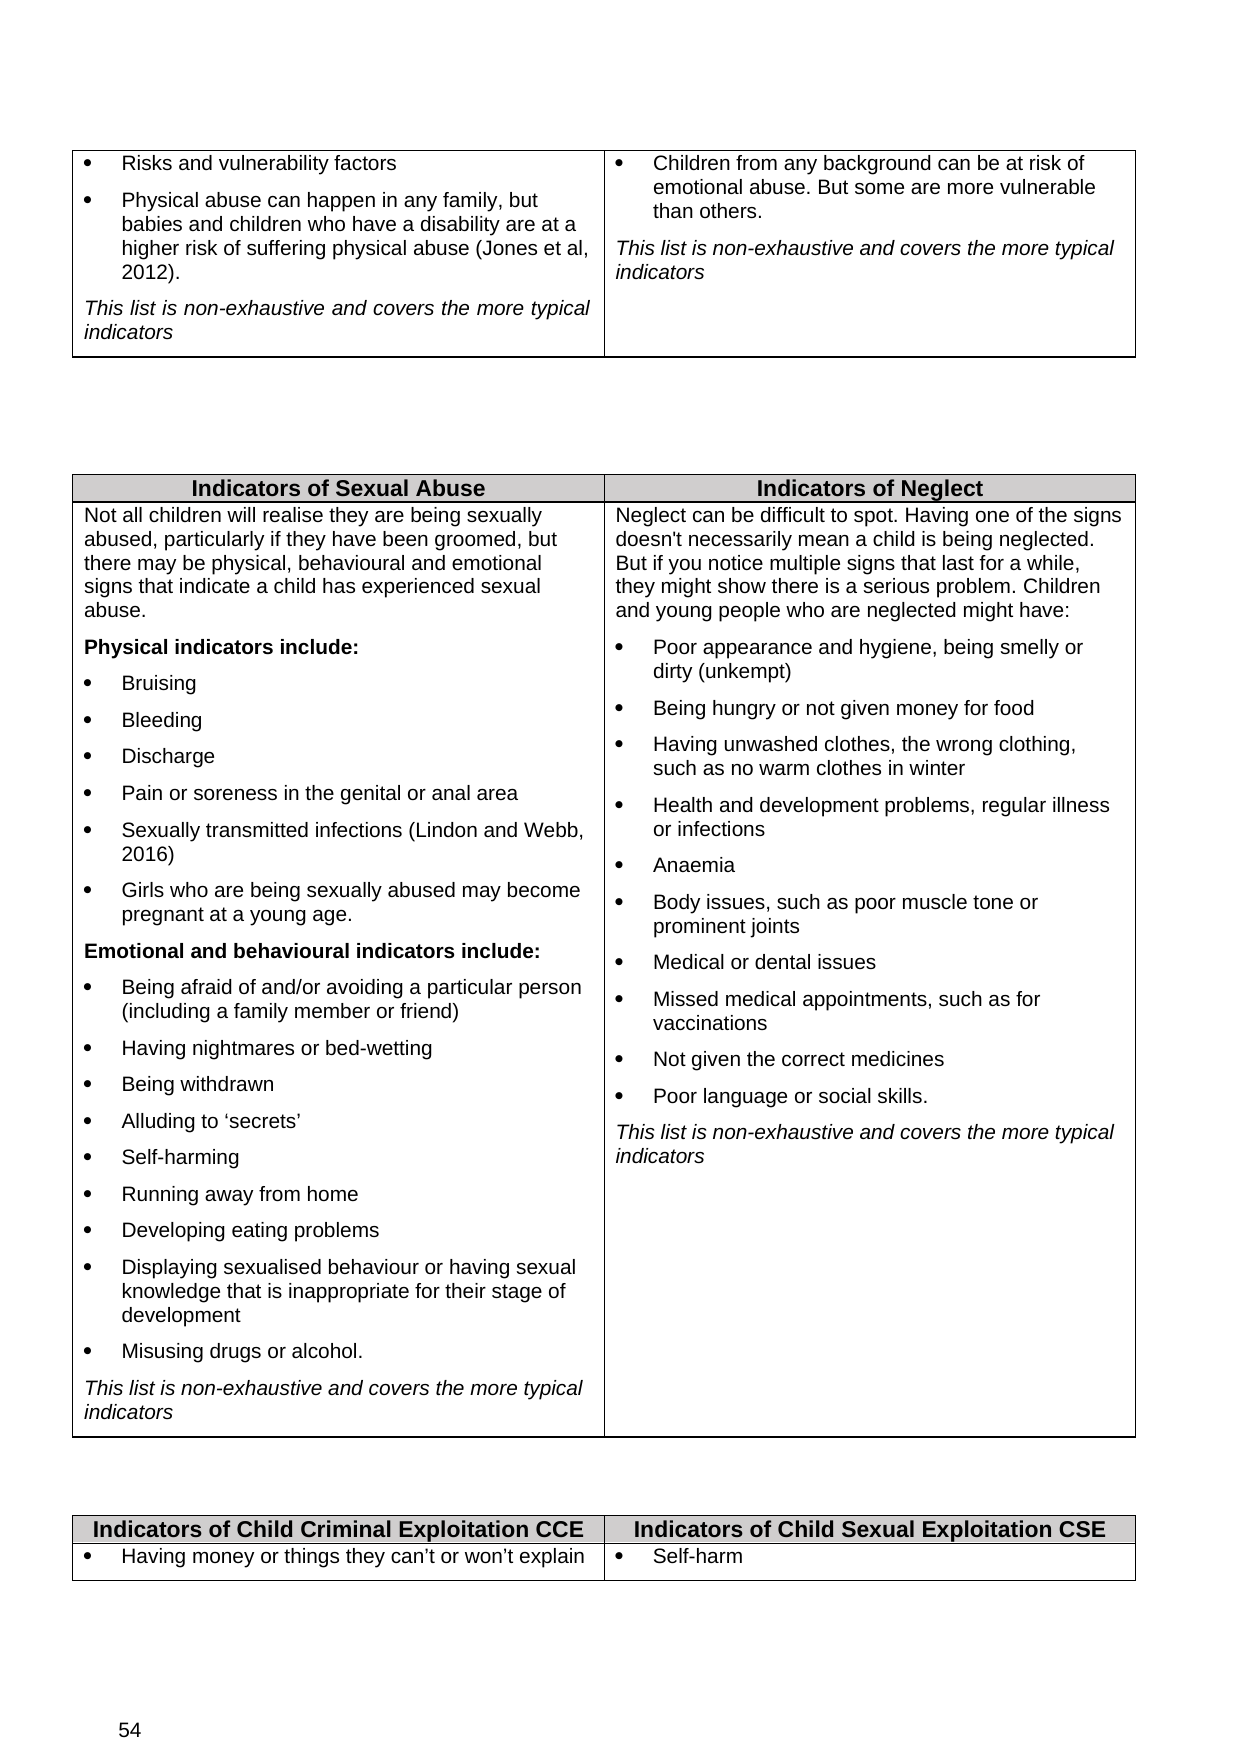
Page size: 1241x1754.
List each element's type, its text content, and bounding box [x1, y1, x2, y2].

table_header Indicators of Child Criminal Exploitation CCE [73, 1516, 604, 1542]
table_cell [73, 1544, 604, 1580]
table_header Indicators of Neglect [605, 475, 1135, 501]
table_header Indicators of Child Sexual Exploitation CSE [605, 1516, 1135, 1542]
table_cell Neglect can be difficult to spot. Having one of the signs doesn't necessarily mean a child is being neglected. But if you notice multiple signs that last for a while, they might show there is a serious problem. Children and young people who are neglected might have: Poor appearance and hygiene, being smelly or dirty (unkempt) Being hungry or not given money for food Having unwashed clothes, the wrong clothing, such as no warm clothes in winter Health and development problems, regular illness or infections Anaemia Body issues, such as poor muscle tone or prominent joints Medical or dental issues Missed medical appointments, such as for vaccinations Not given the correct medicines Poor language or social skills. This list is non-exhaustive and covers the more typical indicators [605, 503, 1135, 1436]
table_header Indicators of Sexual Abuse [73, 475, 604, 501]
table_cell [605, 151, 1135, 356]
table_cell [605, 1544, 1135, 1580]
table_cell Not all children will realise they are being sexually abused, particularly if they have been groomed, but there may be physical, behavioural and emotional signs that indicate a child has experienced sexual abuse. Physical indicators include: Bruising Bleeding Discharge Pain or soreness in the genital or anal area Sexually transmitted infections (Lindon and Webb, 2016) Girls who are being sexually abused may become pregnant at a young age. Emotional and behavioural indicators include: Being afraid of and/or avoiding a particular person (including a family member or friend) Having nightmares or bed-wetting Being withdrawn Alluding to ‘secrets’ Self-harming Running away from home Developing eating problems Displaying sexualised behaviour or having sexual knowledge that is inappropriate for their stage of development Misusing drugs or alcohol. This list is non-exhaustive and covers the more typical indicators [73, 503, 604, 1436]
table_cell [73, 151, 604, 356]
